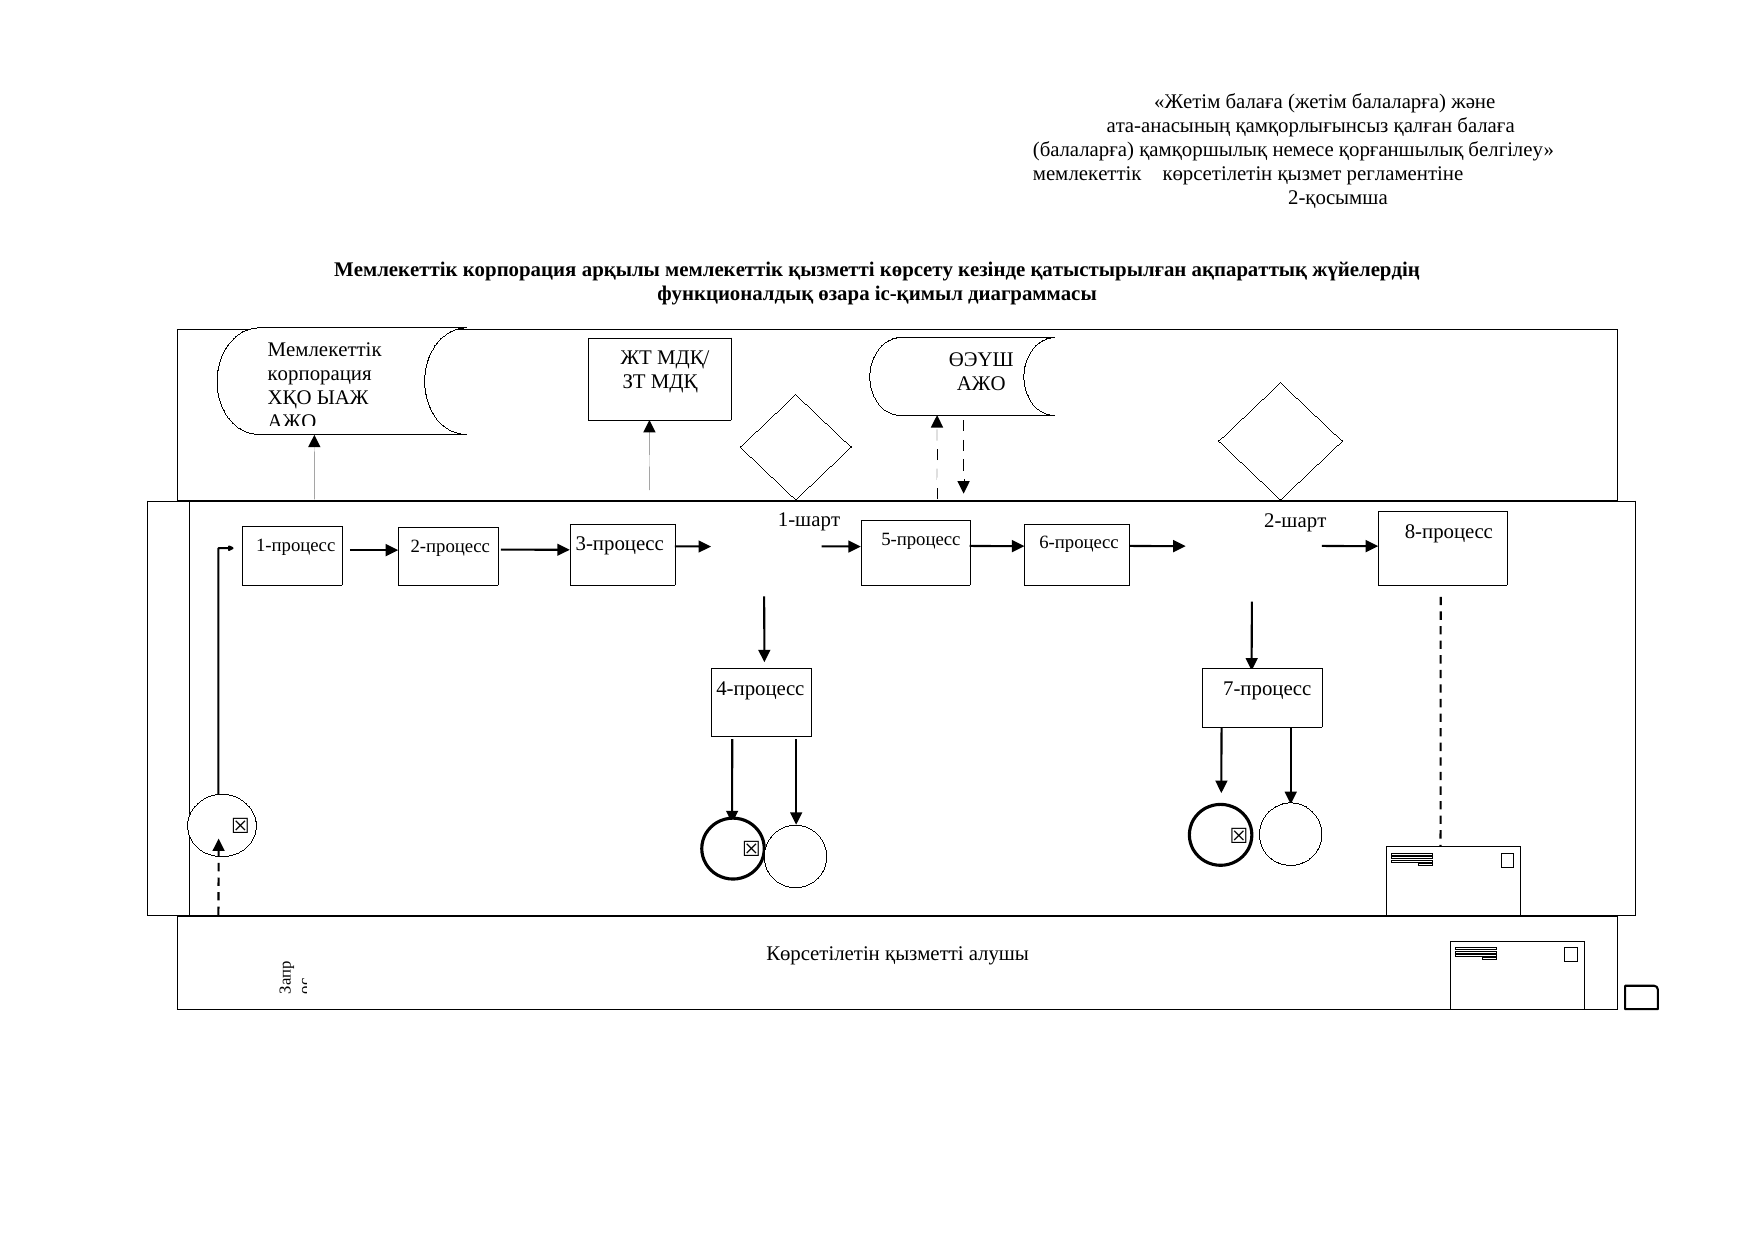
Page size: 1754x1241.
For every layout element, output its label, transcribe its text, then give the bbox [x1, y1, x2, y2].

text ата-анасының қамқорлығынсыз қалған балаға (балаларға) қамқоршылық немесе қорғаншылық белгілеу» мемлекеттік көрсетілетін қызмет регламентіне [1033, 113, 1606, 185]
text Мемлекеттік корпорация арқылы мемлекеттік қызметті көрсету кезінде қатыстырылған ақпараттық жүйелердің [148, 257, 1606, 281]
text функционалдық өзара іс-қимыл диаграммасы [148, 281, 1606, 305]
table_header [178, 330, 314, 499]
table_header [315, 330, 1617, 499]
table_header [148, 502, 189, 915]
table_header [190, 502, 1635, 915]
text «Жетім балаға (жетім балаларға) және [148, 89, 1606, 113]
text 2-қосымша [959, 185, 1606, 209]
table_header Көрсетілетін қызметті алушы [178, 917, 1617, 1009]
